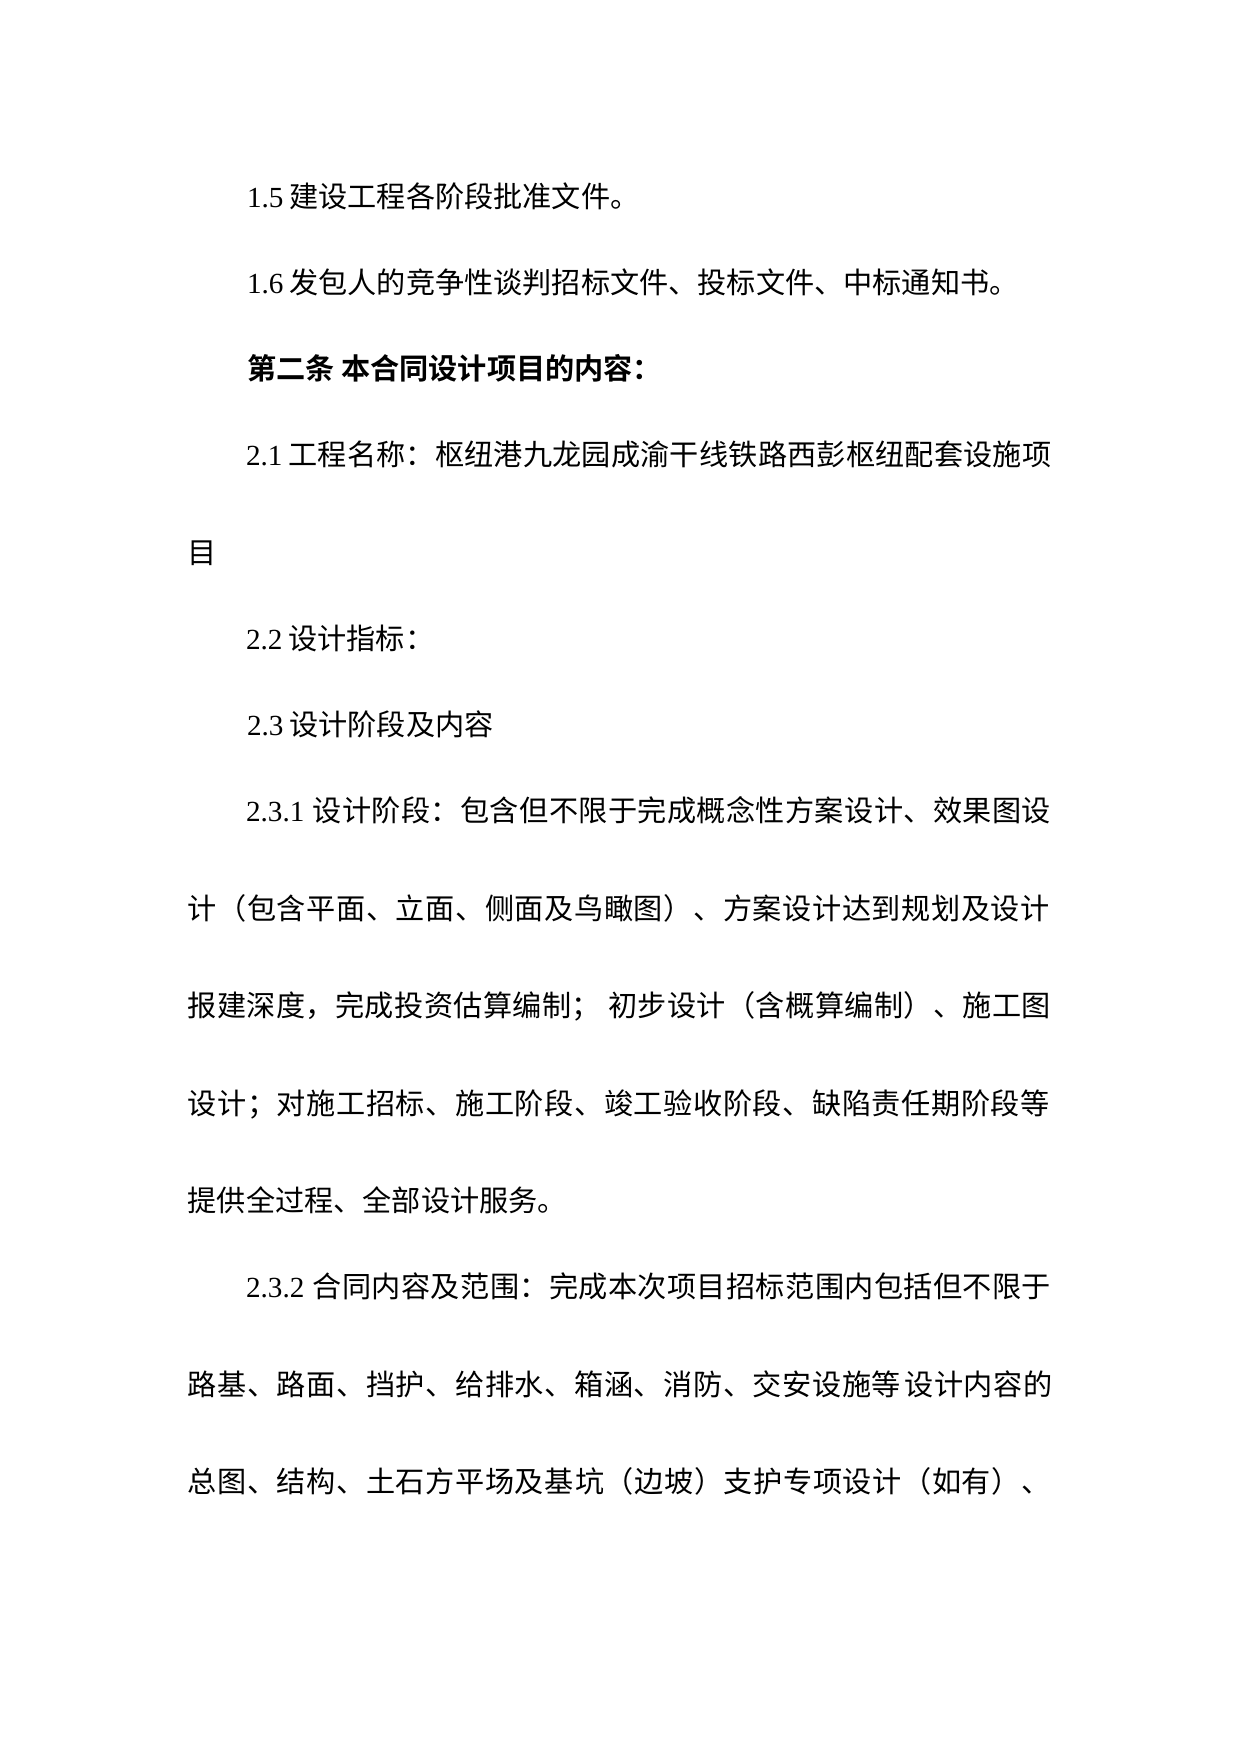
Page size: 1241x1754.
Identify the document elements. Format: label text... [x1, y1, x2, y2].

text 2.3.1 设计阶段：包含但不限于完成概念性方案设计、效果图设计（包含平面、立面、侧面及鸟瞰图）、方案设计达到规划及设计报建深度，完成投资估算编制； 初步设计（含概算编制）、施工图设计；对施工招标、施工阶段、竣工验收阶段、缺陷责任期阶段等提供全过程、全部设计服务。 [187, 776, 1053, 1231]
text 2.1工程名称：枢纽港九龙园成渝干线铁路西彭枢纽配套设施项目 [187, 420, 1053, 583]
text 1.5建设工程各阶段批准文件。 [247, 162, 1053, 227]
text 1.6发包人的竞争性谈判招标文件、投标文件、中标通知书。 [187, 248, 1053, 313]
text 第二条 本合同设计项目的内容： [187, 334, 1053, 399]
text 2.2设计指标： [187, 604, 1053, 669]
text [187, 1252, 1053, 1512]
text 2.3设计阶段及内容 [187, 690, 1053, 755]
